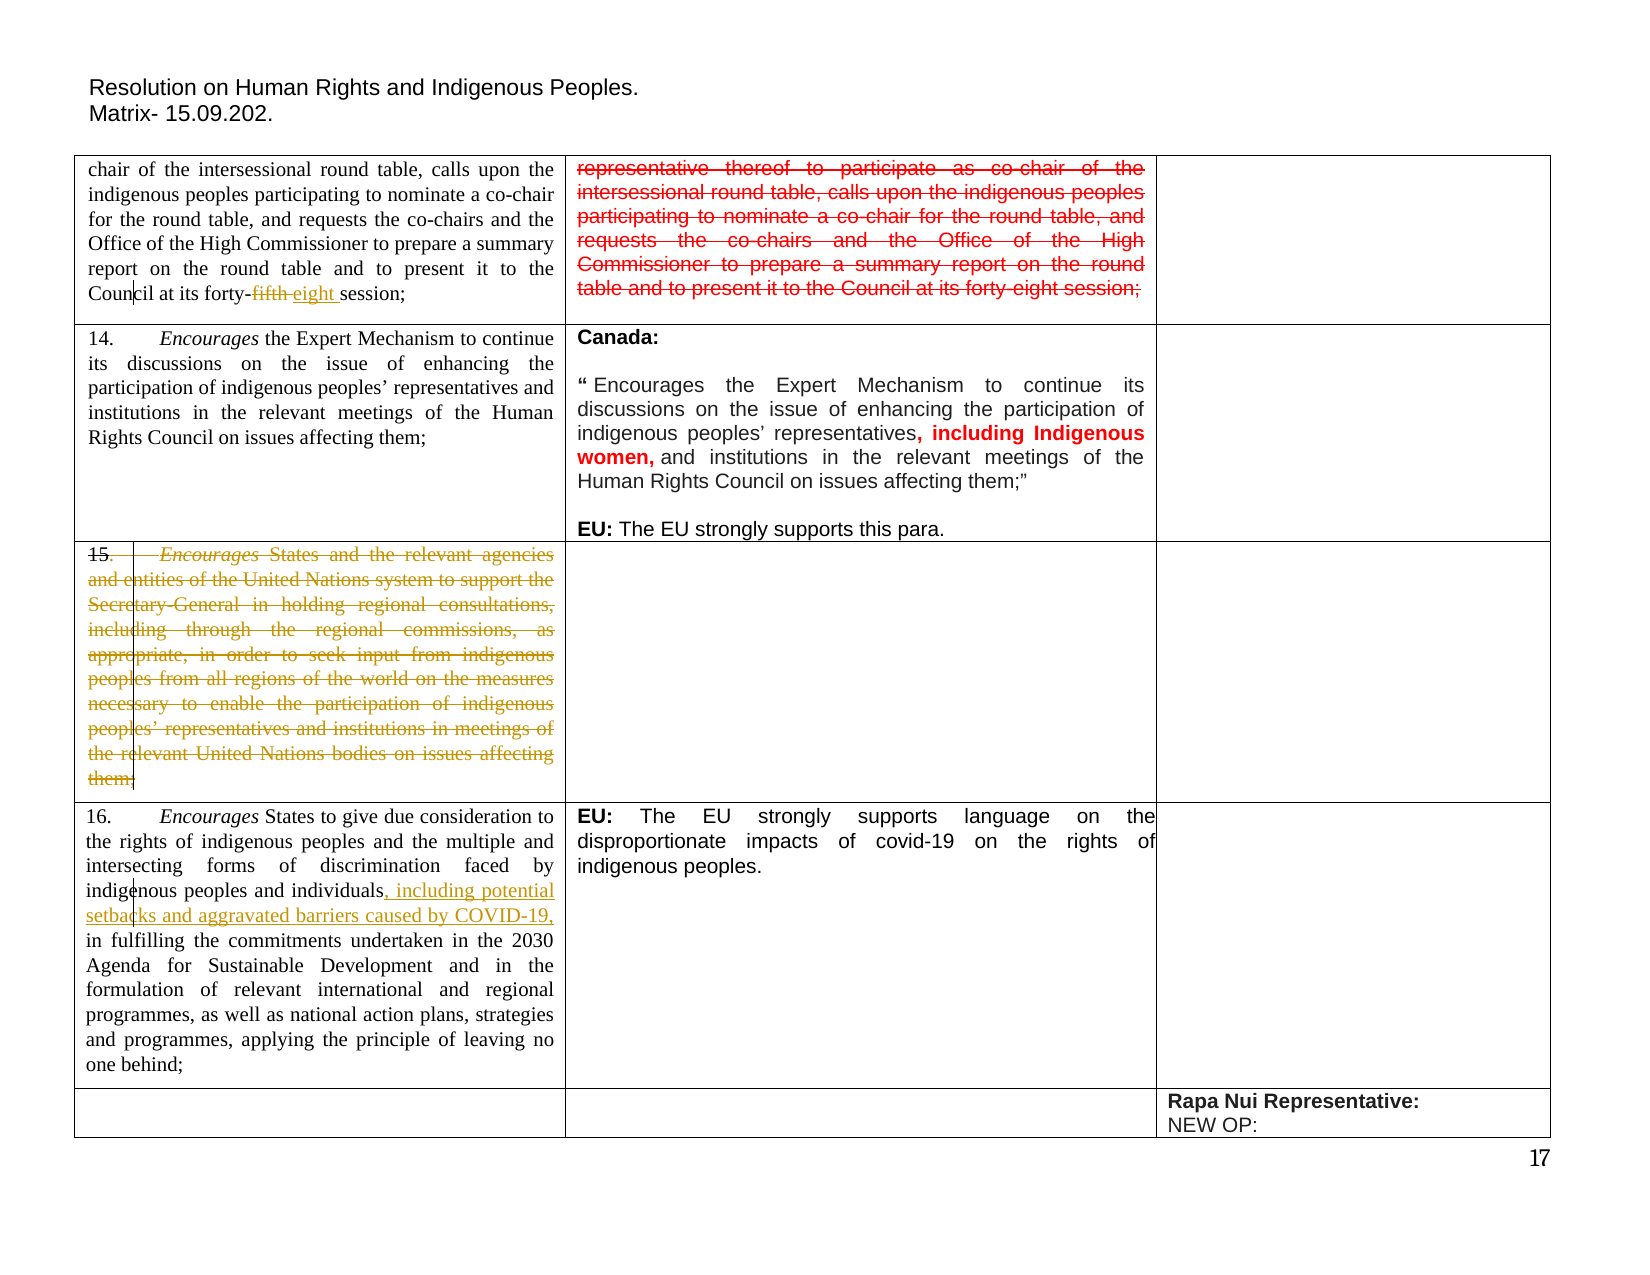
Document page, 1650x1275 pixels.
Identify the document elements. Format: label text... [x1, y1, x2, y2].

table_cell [566, 156, 1156, 324]
table_cell [1157, 542, 1550, 802]
table_cell [1157, 325, 1550, 541]
table_cell [566, 542, 1156, 802]
table_cell 15 [75, 542, 565, 802]
table_cell EU: The EU strongly supports language on the disproportionate impacts of covid-19 on the rights of indigenous peoples. [566, 803, 1156, 1088]
table_cell [566, 1089, 1156, 1137]
table_cell [1157, 803, 1550, 1088]
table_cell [75, 156, 565, 324]
table_cell [1157, 156, 1550, 324]
table_cell 16. Encourages States to give due consideration to the rights of indigenous peoples and the multiple and intersecting forms of discrimination faced by indigenous peoples and individuals in fulfilling the commitments undertaken in the 2030 Agenda for Sustainable Development and in the formulation of relevant international and regional programmes, as well as national action plans, strategies and programmes, applying the principle of leaving no one behind; [75, 803, 565, 1088]
table_cell [75, 1089, 565, 1137]
table_cell Canada: “ Encourages the Expert Mechanism to continue its discussions on the issue of enhancing the participation of indigenous peoples’ representatives, including Indigenous women, and institutions in the relevant meetings of the Human Rights Council on issues affecting them;” EU: The EU strongly supports this para. [566, 325, 1156, 541]
table_cell 14. Encourages the Expert Mechanism to continue its discussions on the issue of enhancing the participation of indigenous peoples’ representatives and institutions in the relevant meetings of the Human Rights Council on issues affecting them; [75, 325, 565, 541]
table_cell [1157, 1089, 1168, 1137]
